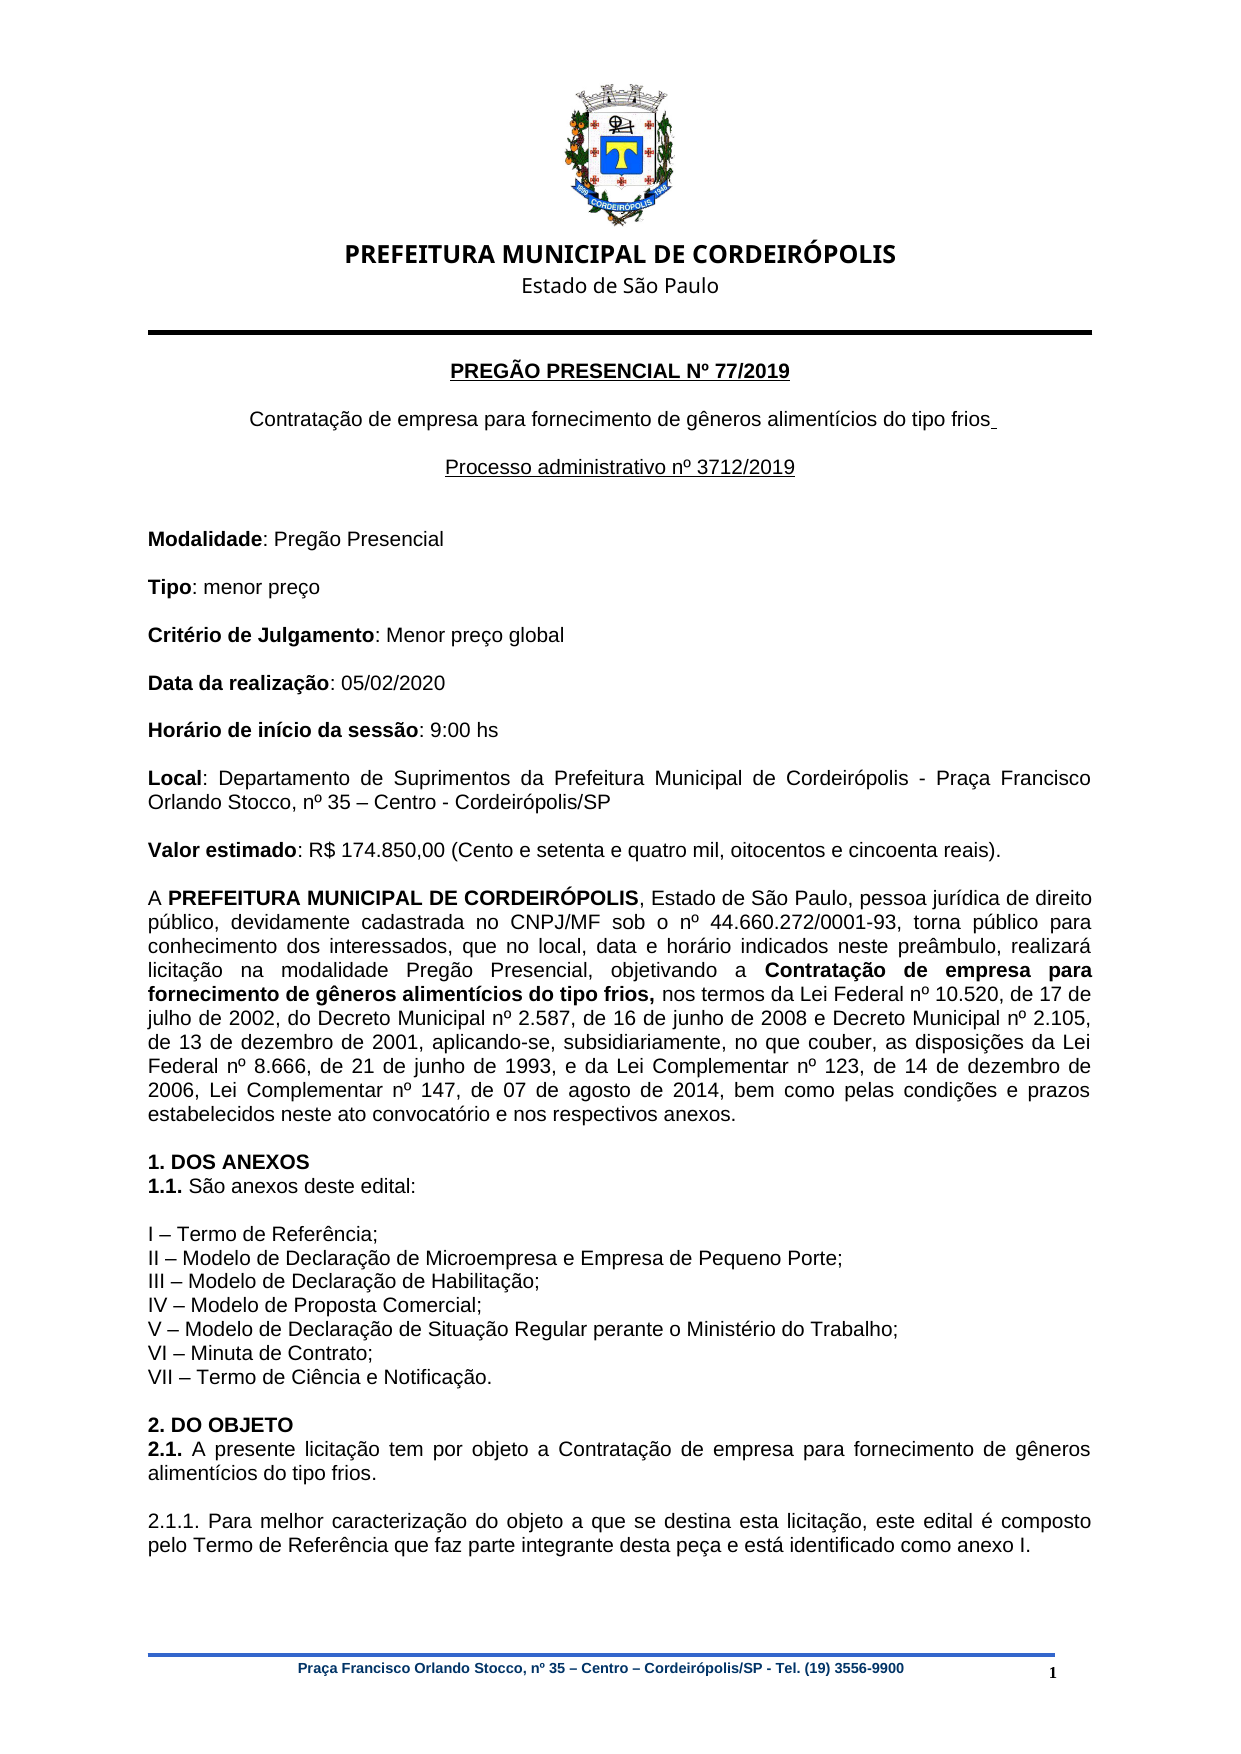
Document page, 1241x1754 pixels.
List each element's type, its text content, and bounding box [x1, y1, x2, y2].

text Contratação de empresa para fornecimento de gêneros alimentícios do tipo frios [148, 407, 1092, 431]
text 1.1. São anexos deste edital: [148, 1173, 1092, 1197]
text A PREFEITURA MUNICIPAL DE CORDEIRÓPOLIS, Estado de São Paulo, pessoa jurídica de direito público, devidamente cadastrada no CNPJ/MF sob o nº 44.660.272/0001-93, torna público para conhecimento dos interessados, que no local, data e horário indicados neste preâmbulo, realizará licitação na modalidade Pregão Presencial, objetivando a Contratação de empresa para fornecimento de gêneros alimentícios do tipo frios, nos termos da Lei Federal nº 10.520, de 17 de julho de 2002, do Decreto Municipal nº 2.587, de 16 de junho de 2008 e Decreto Municipal nº 2.105, de 13 de dezembro de 2001, aplicando-se, subsidiariamente, no que couber, as disposições da Lei Federal nº 8.666, de 21 de junho de 1993, e da Lei Complementar nº 123, de 14 de dezembro de 2006, Lei Complementar nº 147, de 07 de agosto de 2014, bem como pelas condições e prazos estabelecidos neste ato convocatório e nos respectivos anexos. [148, 886, 1092, 1126]
text Valor estimado: R$ 174.850,00 (Cento e setenta e quatro mil, oitocentos e cincoenta reais). [148, 838, 1092, 862]
text Modalidade: Pregão Presencial [148, 526, 1092, 550]
text Processo administrativo nº 3712/2019 [148, 454, 1092, 478]
text Tipo: menor preço [148, 574, 1092, 598]
text 1. DOS ANEXOS [148, 1149, 1092, 1173]
text V – Modelo de Declaração de Situação Regular perante o Ministério do Trabalho; [148, 1317, 1092, 1341]
text IV – Modelo de Proposta Comercial; [148, 1293, 1092, 1317]
text Data da realização: 05/02/2020 [148, 670, 1092, 694]
picture [558, 75, 682, 237]
text VI – Minuta de Contrato; [148, 1341, 1092, 1365]
text 2. DO OBJETO [148, 1413, 1092, 1437]
text 2.1.1. Para melhor caracterização do objeto a que se destina esta licitação, este edital é composto pelo Termo de Referência que faz parte integrante desta peça e está identificado como anexo I. [148, 1509, 1092, 1557]
text 2.1. A presente licitação tem por objeto a Contratação de empresa para fornecimento de gêneros alimentícios do tipo frios. [148, 1437, 1092, 1485]
text I – Termo de Referência; [148, 1221, 1092, 1245]
text Horário de início da sessão: 9:00 hs [148, 718, 1092, 742]
text PREGÃO PRESENCIAL Nº 77/2019 [148, 359, 1092, 383]
text Critério de Julgamento: Menor preço global [148, 622, 1092, 646]
text Local: Departamento de Suprimentos da Prefeitura Municipal de Cordeirópolis - Praça Francisco Orlando Stocco, nº 35 – Centro - Cordeirópolis/SP [148, 766, 1092, 814]
text VII – Termo de Ciência e Notificação. [148, 1365, 1092, 1389]
text II – Modelo de Declaração de Microempresa e Empresa de Pequeno Porte; [148, 1245, 1092, 1269]
text III – Modelo de Declaração de Habilitação; [148, 1269, 1092, 1293]
